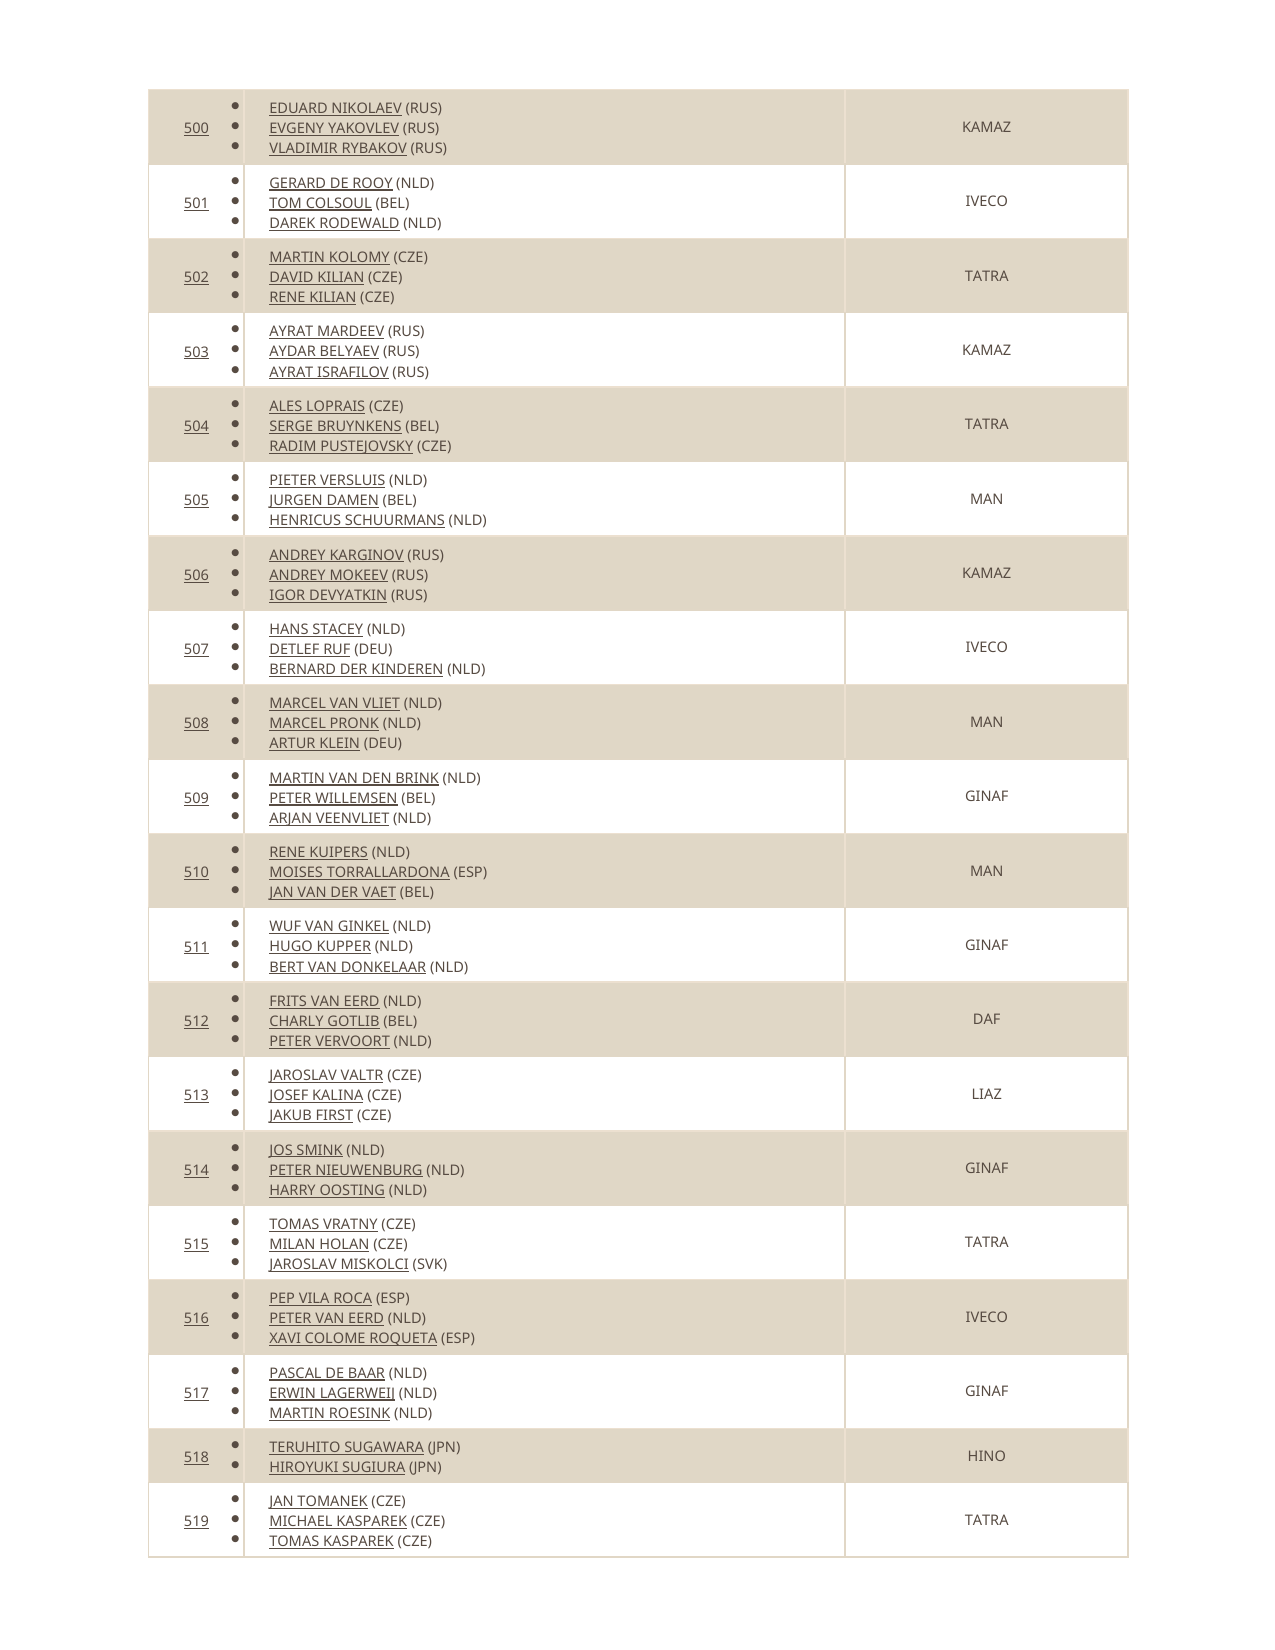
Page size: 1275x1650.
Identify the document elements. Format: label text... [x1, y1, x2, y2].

table_cell 519 [149, 1483, 243, 1556]
table_cell 505 [149, 462, 243, 535]
table_cell 513 [149, 1057, 243, 1130]
table_cell TATRA [846, 239, 1127, 312]
table_cell GINAF [846, 1132, 1127, 1204]
table_cell ANDREY KARGINOV (RUS) ANDREY MOKEEV (RUS) IGOR DEVYATKIN (RUS) [245, 537, 844, 609]
table_cell MARCEL VAN VLIET (NLD) MARCEL PRONK (NLD) ARTUR KLEIN (DEU) [245, 685, 844, 758]
table_cell IVECO [846, 1280, 1127, 1353]
table_cell RENE KUIPERS (NLD) MOISES TORRALLARDONA (ESP) JAN VAN DER VAET (BEL) [245, 834, 844, 907]
table_cell 510 [149, 834, 243, 907]
table_header KAMAZ [846, 90, 1127, 163]
table_cell TATRA [846, 388, 1127, 461]
table_cell PEP VILA ROCA (ESP) PETER VAN EERD (NLD) XAVI COLOME ROQUETA (ESP) [245, 1280, 844, 1353]
table_cell 512 [149, 983, 243, 1056]
table_cell 501 [149, 165, 243, 237]
table_cell 515 [149, 1206, 243, 1279]
table_cell LIAZ [846, 1057, 1127, 1130]
table_cell 504 [149, 388, 243, 461]
table_cell KAMAZ [846, 537, 1127, 609]
table_cell JAN TOMANEK (CZE) MICHAEL KASPAREK (CZE) TOMAS KASPAREK (CZE) [245, 1483, 844, 1556]
table_cell MARTIN KOLOMY (CZE) DAVID KILIAN (CZE) RENE KILIAN (CZE) [245, 239, 844, 312]
table_cell 518 [149, 1429, 243, 1482]
table_cell ALES LOPRAIS (CZE) SERGE BRUYNKENS (BEL) RADIM PUSTEJOVSKY (CZE) [245, 388, 844, 461]
table_cell TATRA [846, 1206, 1127, 1279]
table_cell JAROSLAV VALTR (CZE) JOSEF KALINA (CZE) JAKUB FIRST (CZE) [245, 1057, 844, 1130]
table_header EDUARD NIKOLAEV (RUS) EVGENY YAKOVLEV (RUS) VLADIMIR RYBAKOV (RUS) [245, 90, 844, 163]
table_cell IVECO [846, 611, 1127, 684]
table_cell KAMAZ [846, 313, 1127, 386]
table_cell 514 [149, 1132, 243, 1204]
table_cell IVECO [846, 165, 1127, 237]
table_cell MAN [846, 685, 1127, 758]
table_header 500 [149, 90, 243, 163]
table_cell PASCAL DE BAAR (NLD) ERWIN LAGERWEIJ (NLD) MARTIN ROESINK (NLD) [245, 1355, 844, 1427]
table_cell 503 [149, 313, 243, 386]
table_cell FRITS VAN EERD (NLD) CHARLY GOTLIB (BEL) PETER VERVOORT (NLD) [245, 983, 844, 1056]
table_cell AYRAT MARDEEV (RUS) AYDAR BELYAEV (RUS) AYRAT ISRAFILOV (RUS) [245, 313, 844, 386]
table_cell GERARD DE ROOY (NLD) TOM COLSOUL (BEL) DAREK RODEWALD (NLD) [245, 165, 844, 237]
table_cell 516 [149, 1280, 243, 1353]
table_cell GINAF [846, 908, 1127, 981]
table_cell 509 [149, 760, 243, 832]
table_cell PIETER VERSLUIS (NLD) JURGEN DAMEN (BEL) HENRICUS SCHUURMANS (NLD) [245, 462, 844, 535]
table_cell 502 [149, 239, 243, 312]
table_cell GINAF [846, 1355, 1127, 1427]
table_cell MARTIN VAN DEN BRINK (NLD) PETER WILLEMSEN (BEL) ARJAN VEENVLIET (NLD) [245, 760, 844, 832]
table_cell TERUHITO SUGAWARA (JPN) HIROYUKI SUGIURA (JPN) [245, 1429, 844, 1482]
table_cell 507 [149, 611, 243, 684]
table_cell TOMAS VRATNY (CZE) MILAN HOLAN (CZE) JAROSLAV MISKOLCI (SVK) [245, 1206, 844, 1279]
table_cell HANS STACEY (NLD) DETLEF RUF (DEU) BERNARD DER KINDEREN (NLD) [245, 611, 844, 684]
table_cell JOS SMINK (NLD) PETER NIEUWENBURG (NLD) HARRY OOSTING (NLD) [245, 1132, 844, 1204]
table_cell MAN [846, 834, 1127, 907]
table_cell 508 [149, 685, 243, 758]
table_cell DAF [846, 983, 1127, 1056]
table_cell 511 [149, 908, 243, 981]
table_cell 517 [149, 1355, 243, 1427]
table_cell 506 [149, 537, 243, 609]
table_cell WUF VAN GINKEL (NLD) HUGO KUPPER (NLD) BERT VAN DONKELAAR (NLD) [245, 908, 844, 981]
table_cell GINAF [846, 760, 1127, 832]
table_cell HINO [846, 1429, 1127, 1482]
table_cell MAN [846, 462, 1127, 535]
table_cell TATRA [846, 1483, 1127, 1556]
